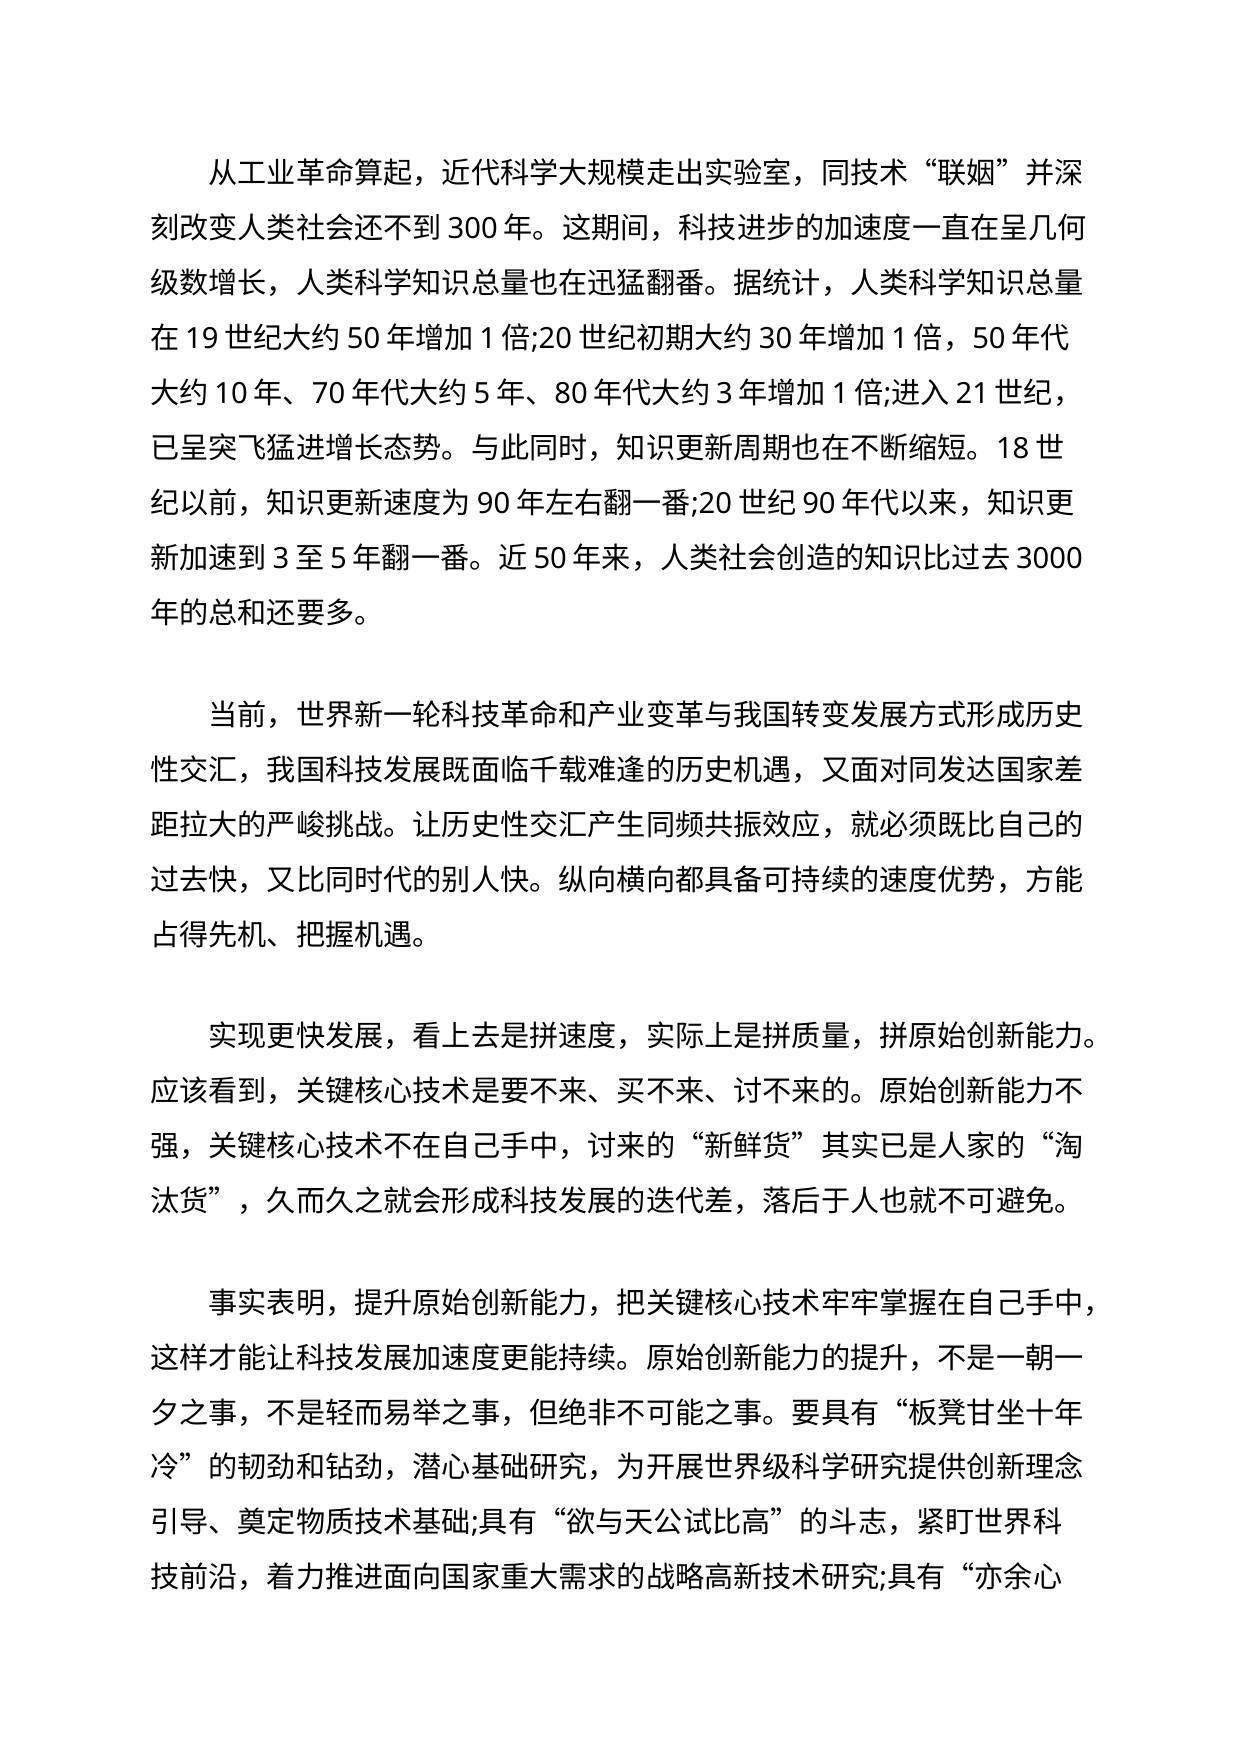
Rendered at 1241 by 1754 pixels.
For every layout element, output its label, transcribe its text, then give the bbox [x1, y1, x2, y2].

text 当前，世界新一轮科技革命和产业变革与我国转变发展方式形成历史性交汇，我国科技发展既面临千载难逢的历史机遇，又面对同发达国家差距拉大的严峻挑战。让历史性交汇产生同频共振效应，就必须既比自己的过去快，又比同时代的别人快。纵向横向都具备可持续的速度优势，方能占得先机、把握机遇。 [150, 692, 1090, 953]
text 实现更快发展，看上去是拼速度，实际上是拼质量，拼原始创新能力。应该看到，关键核心技术是要不来、买不来、讨不来的。原始创新能力不强，关键核心技术不在自己手中，讨来的“新鲜货”其实已是人家的“淘汰货”，久而久之就会形成科技发展的迭代差，落后于人也就不可避免。 [150, 1013, 1090, 1220]
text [150, 1279, 1090, 1596]
text 从工业革命算起，近代科学大规模走出实验室，同技术“联姻”并深刻改变人类社会还不到300年。这期间，科技进步的加速度一直在呈几何级数增长，人类科学知识总量也在迅猛翻番。据统计，人类科学知识总量在19世纪大约50年增加1倍;20世纪初期大约30年增加1倍，50年代大约10年、70年代大约5年、80年代大约3年增加1倍;进入21世纪，已呈突飞猛进增长态势。与此同时，知识更新周期也在不断缩短。18世纪以前，知识更新速度为90年左右翻一番;20世纪90年代以来，知识更新加速到3至5年翻一番。近50年来，人类社会创造的知识比过去3000年的总和还要多。 [150, 150, 1090, 632]
